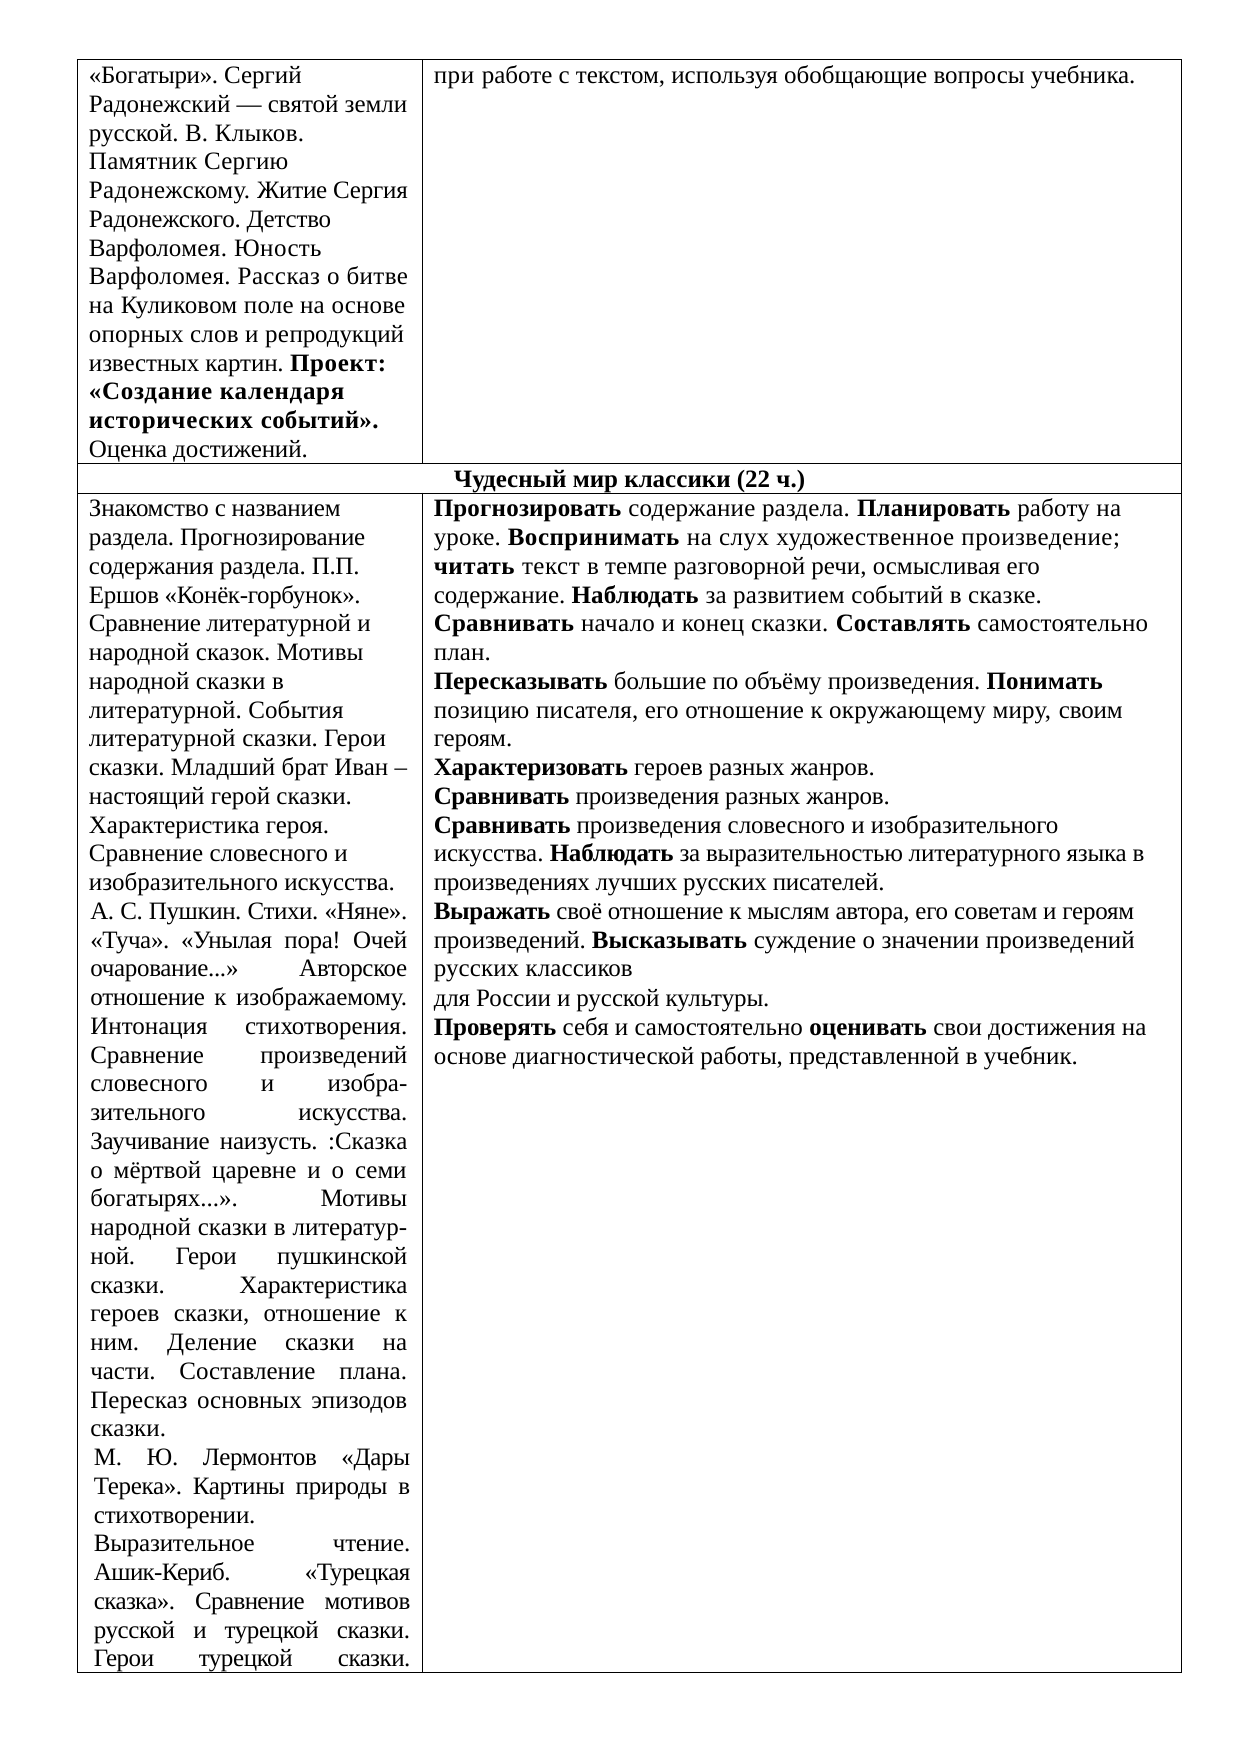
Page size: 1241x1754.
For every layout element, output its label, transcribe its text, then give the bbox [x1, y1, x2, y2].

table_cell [423, 60, 1181, 463]
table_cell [78, 60, 422, 463]
table_cell Чудесный мир классики (22 ч.) [78, 464, 1181, 492]
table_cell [423, 494, 1181, 1672]
